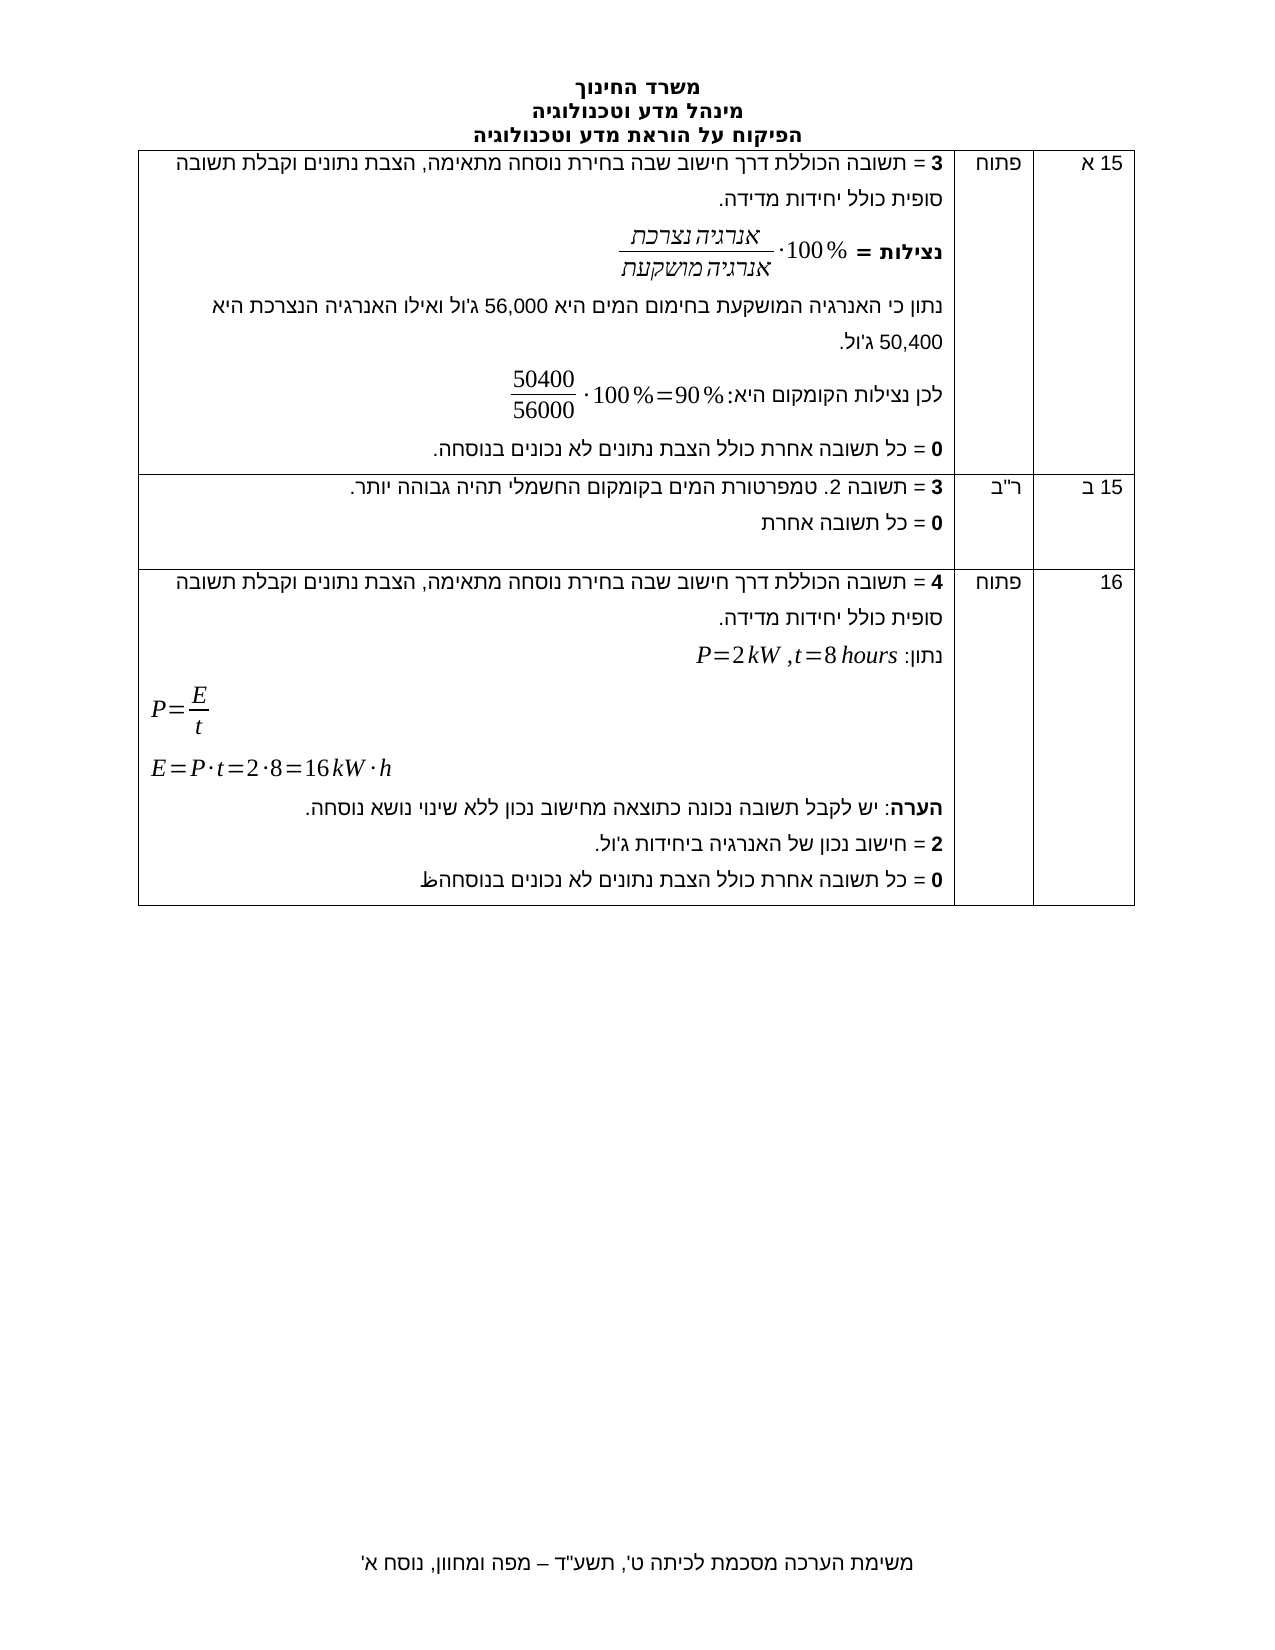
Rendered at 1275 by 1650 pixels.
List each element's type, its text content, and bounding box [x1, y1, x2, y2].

table_cell פתוח [955, 570, 1033, 905]
table_cell 3 = תשובה הכוללת דרך חישוב שבה בחירת נוסחה מתאימה, הצבת נתונים וקבלת תשובה סופית כולל יחידות מדידה. נצילות = נתון כי האנרגיה המושקעת בחימום המים היא 56,000 ג'ול ואילו האנרגיה הנצרכת היא 50,400 ג'ול. לכן נצילות הקומקום היא 0 = כל תשובה אחרת כולל הצבת נתונים לא נכונים בנוסחה. [139, 151, 954, 474]
table_cell 3 = תשובה 2. טמפרטורת המים בקומקום החשמלי תהיה גבוהה יותר. 0 = כל תשובה אחרת [139, 475, 954, 569]
table_cell 16 [1034, 570, 1134, 905]
table_cell פתוח [955, 151, 1033, 474]
table_cell 15 ב [1034, 475, 1134, 569]
table_cell 15 א [1034, 151, 1134, 474]
table_cell ר"ב [955, 475, 1033, 569]
table_cell 4 = תשובה הכוללת דרך חישוב שבה בחירת נוסחה מתאימה, הצבת נתונים וקבלת תשובה סופית כולל יחידות מדידה. נתון: הערה: יש לקבל תשובה נכונה כתוצאה מחישוב נכון ללא שינוי נושא נוסחה. 2 = חישוב נכון של האנרגיה ביחידות ג'ול. 0 = כל תשובה אחרת כולל הצבת נתונים לא נכונים בנוסחהظ [139, 570, 954, 905]
